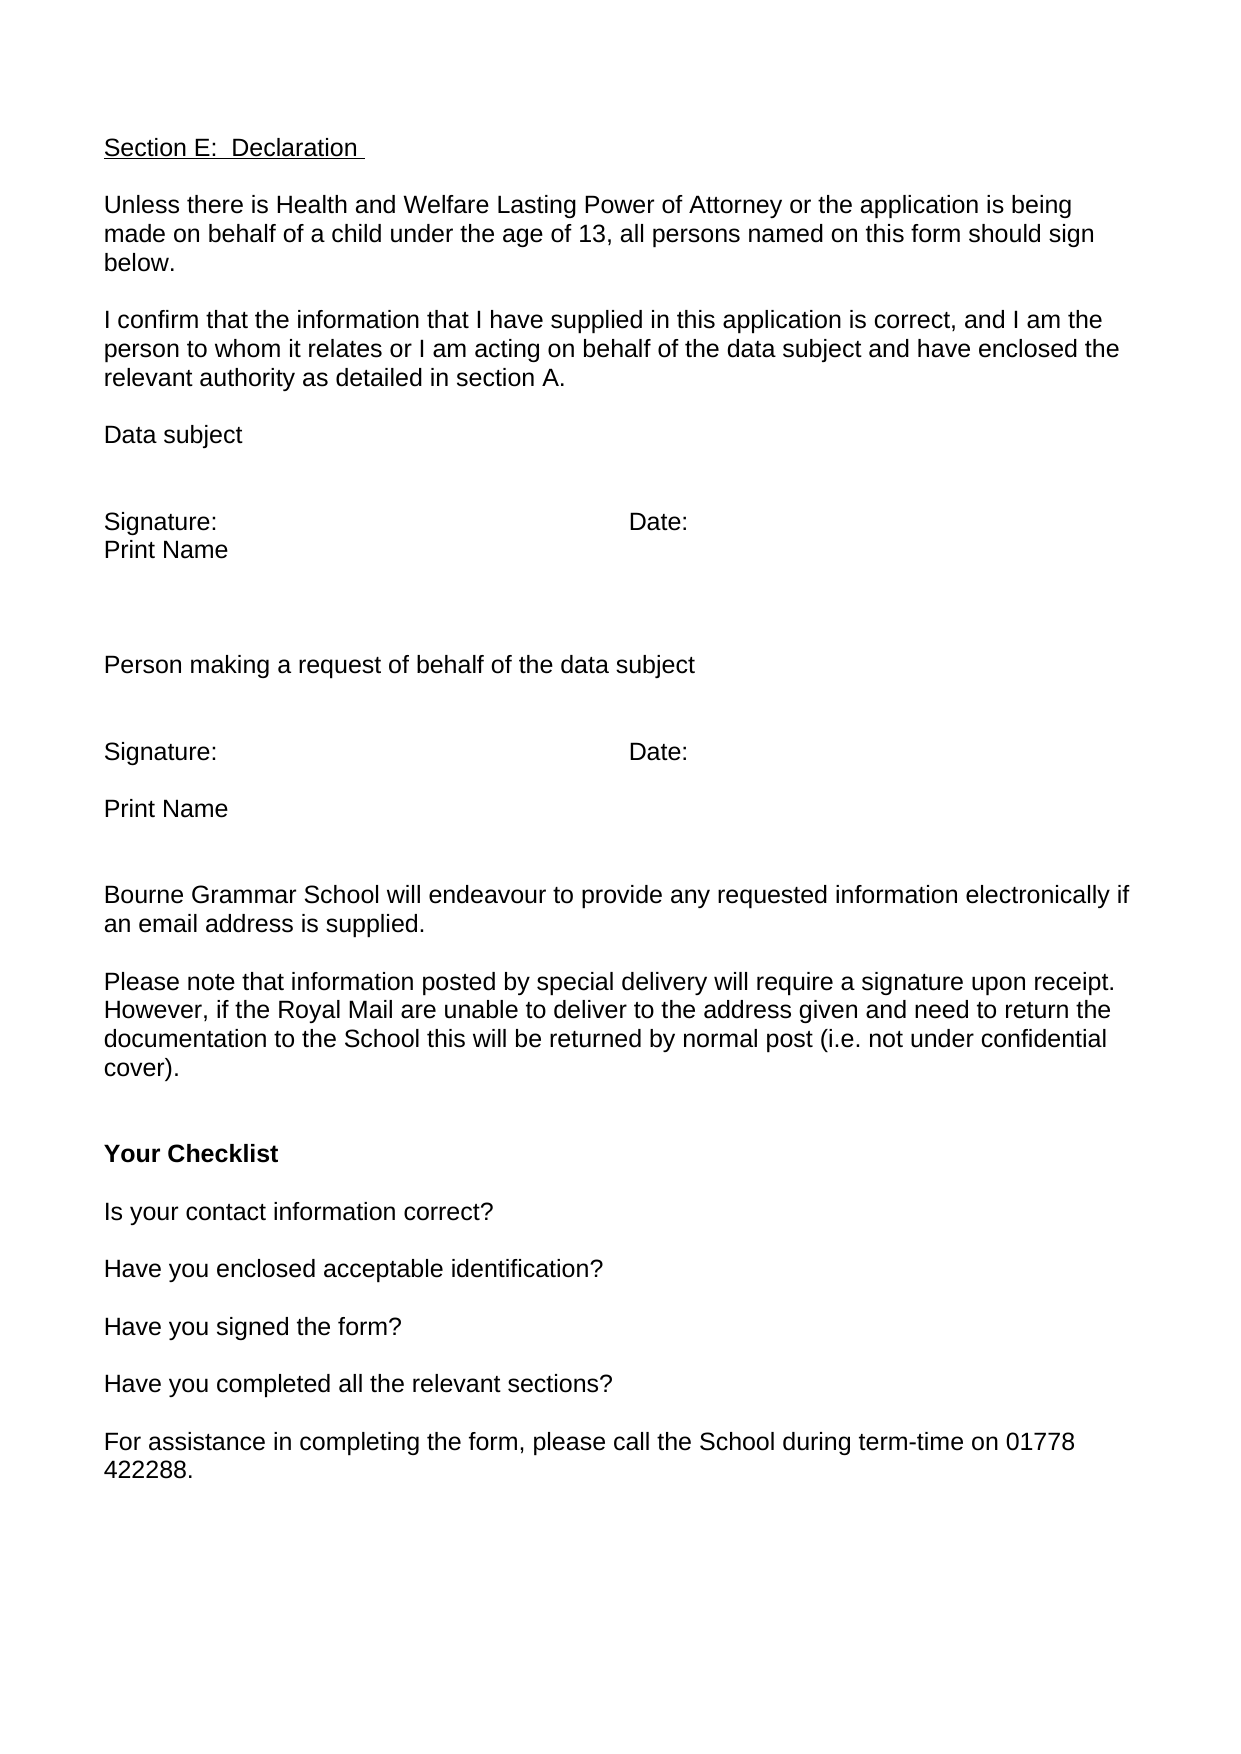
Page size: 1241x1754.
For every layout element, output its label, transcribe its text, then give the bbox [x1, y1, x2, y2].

text Print Name [103, 535, 1137, 564]
text Data subject [103, 420, 1137, 449]
text Bourne Grammar School will endeavour to provide any requested information electronically if an email address is supplied. [103, 880, 1137, 938]
text Your Checklist [103, 1139, 1137, 1168]
text Unless there is Health and Welfare Lasting Power of Attorney or the application is being made on behalf of a child under the age of 13, all persons named on this form should sign below. [103, 190, 1137, 277]
text Person making a request of behalf of the data subject [103, 650, 1137, 679]
text Have you enclosed acceptable identification? [103, 1254, 1137, 1283]
text Have you signed the form? [103, 1312, 1137, 1340]
text Print Name [103, 794, 1137, 823]
text Have you completed all the relevant sections? [103, 1369, 1137, 1398]
text Please note that information posted by special delivery will require a signature upon receipt. However, if the Royal Mail are unable to deliver to the address given and need to return the documentation to the School this will be returned by normal post (i.e. not under confidential cover). [103, 967, 1137, 1082]
text I confirm that the information that I have supplied in this application is correct, and I am the person to whom it relates or I am acting on behalf of the data subject and have enclosed the relevant authority as detailed in section A. [103, 305, 1137, 392]
text Signature: Date: [103, 507, 1137, 535]
text Is your contact information correct? [103, 1197, 1137, 1225]
text For assistance in completing the form, please call the School during term-time on 01778 422288. [103, 1427, 1137, 1484]
text Signature: Date: [103, 737, 1137, 765]
text Section E: Declaration [103, 133, 1137, 162]
